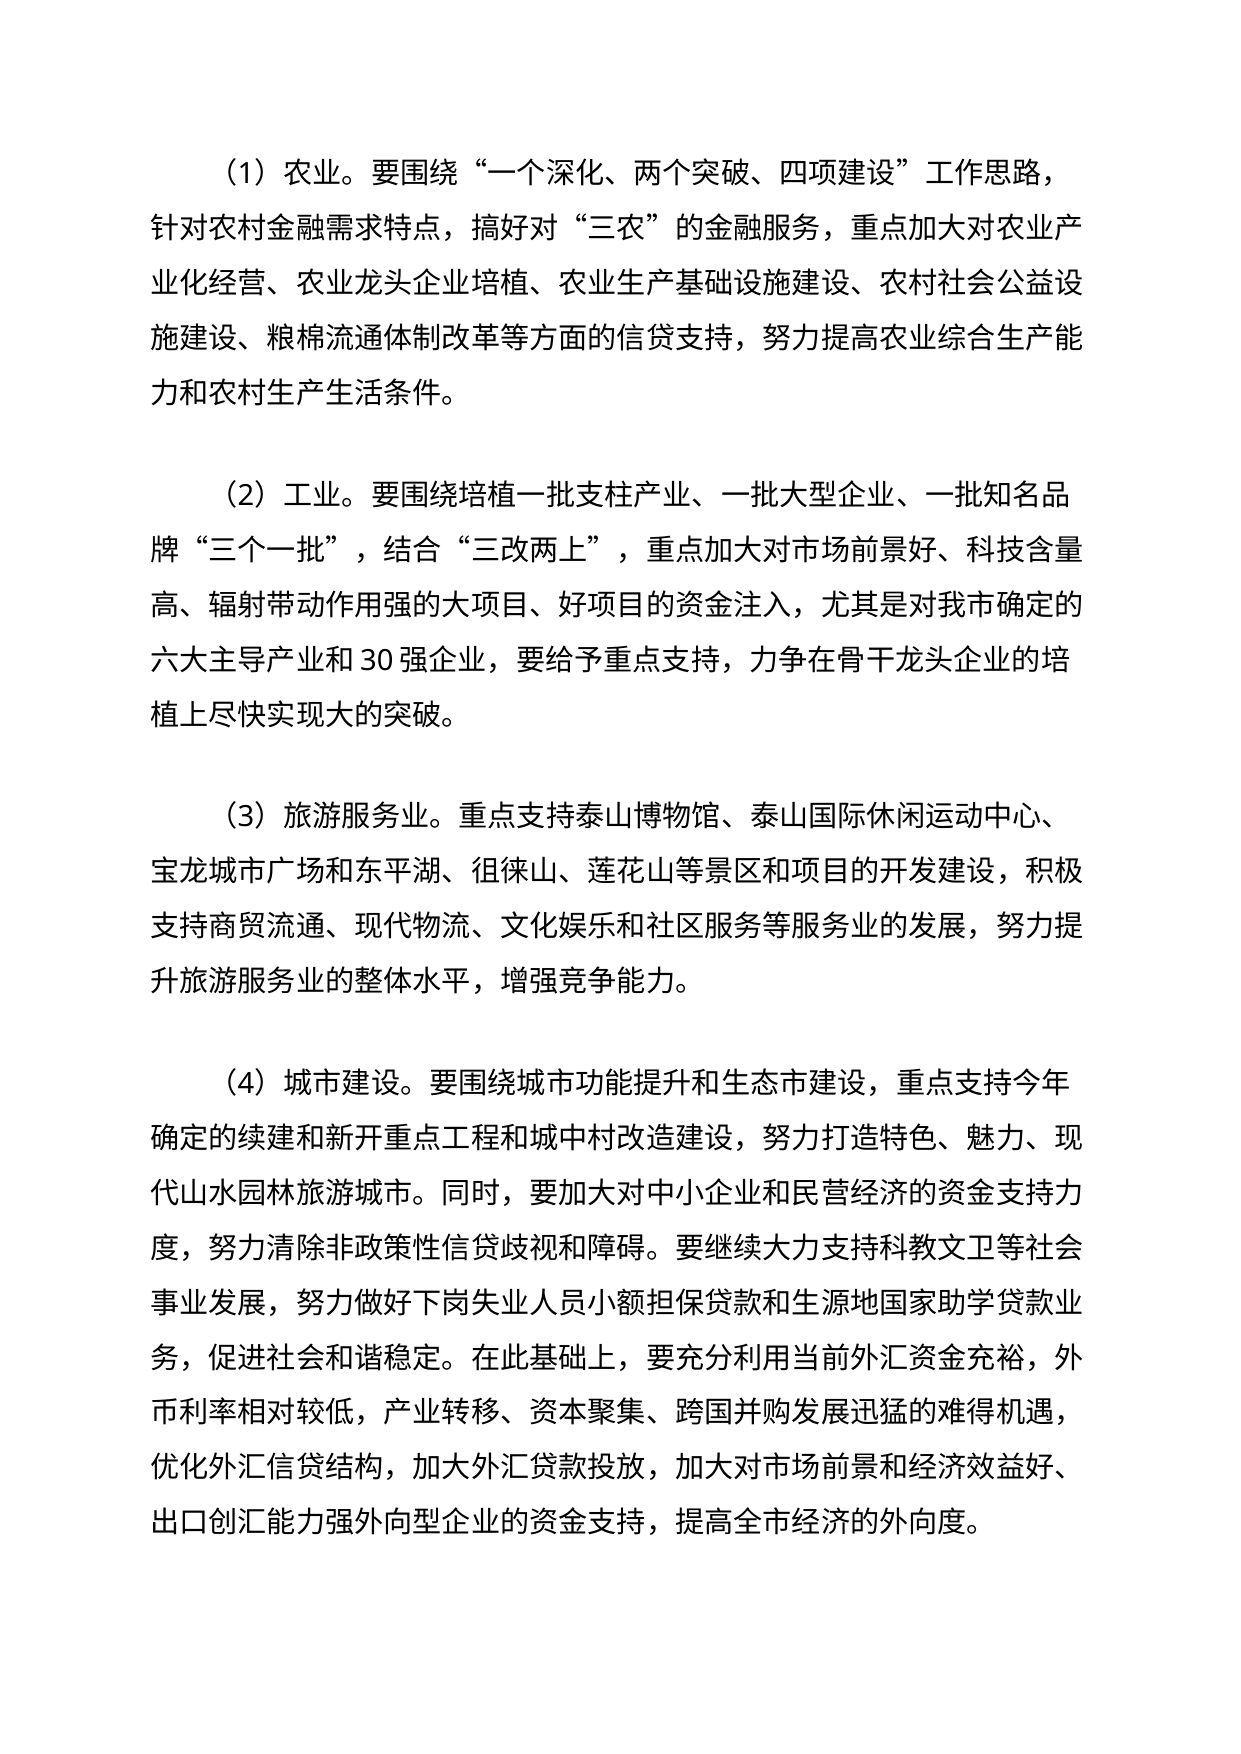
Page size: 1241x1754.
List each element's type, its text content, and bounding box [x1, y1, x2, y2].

text （3）旅游服务业。重点支持泰山博物馆、泰山国际休闲运动中心、宝龙城市广场和东平湖、徂徕山、莲花山等景区和项目的开发建设，积极支持商贸流通、现代物流、文化娱乐和社区服务等服务业的发展，努力提升旅游服务业的整体水平，增强竞争能力。 [150, 793, 1090, 1000]
text （1）农业。要围绕“一个深化、两个突破、四项建设”工作思路，针对农村金融需求特点，搞好对“三农”的金融服务，重点加大对农业产业化经营、农业龙头企业培植、农业生产基础设施建设、农村社会公益设施建设、粮棉流通体制改革等方面的信贷支持，努力提高农业综合生产能力和农村生产生活条件。 [150, 150, 1090, 412]
text （2）工业。要围绕培植一批支柱产业、一批大型企业、一批知名品牌“三个一批”，结合“三改两上”，重点加大对市场前景好、科技含量高、辐射带动作用强的大项目、好项目的资金注入，尤其是对我市确定的六大主导产业和30强企业，要给予重点支持，力争在骨干龙头企业的培植上尽快实现大的突破。 [150, 471, 1090, 733]
text （4）城市建设。要围绕城市功能提升和生态市建设，重点支持今年确定的续建和新开重点工程和城中村改造建设，努力打造特色、魅力、现代山水园林旅游城市。同时，要加大对中小企业和民营经济的资金支持力度，努力清除非政策性信贷歧视和障碍。要继续大力支持科教文卫等社会事业发展，努力做好下岗失业人员小额担保贷款和生源地国家助学贷款业务，促进社会和谐稳定。在此基础上，要充分利用当前外汇资金充裕，外币利率相对较低，产业转移、资本聚集、跨国并购发展迅猛的难得机遇，优化外汇信贷结构，加大外汇贷款投放，加大对市场前景和经济效益好、出口创汇能力强外向型企业的资金支持，提高全市经济的外向度。 [150, 1059, 1090, 1541]
